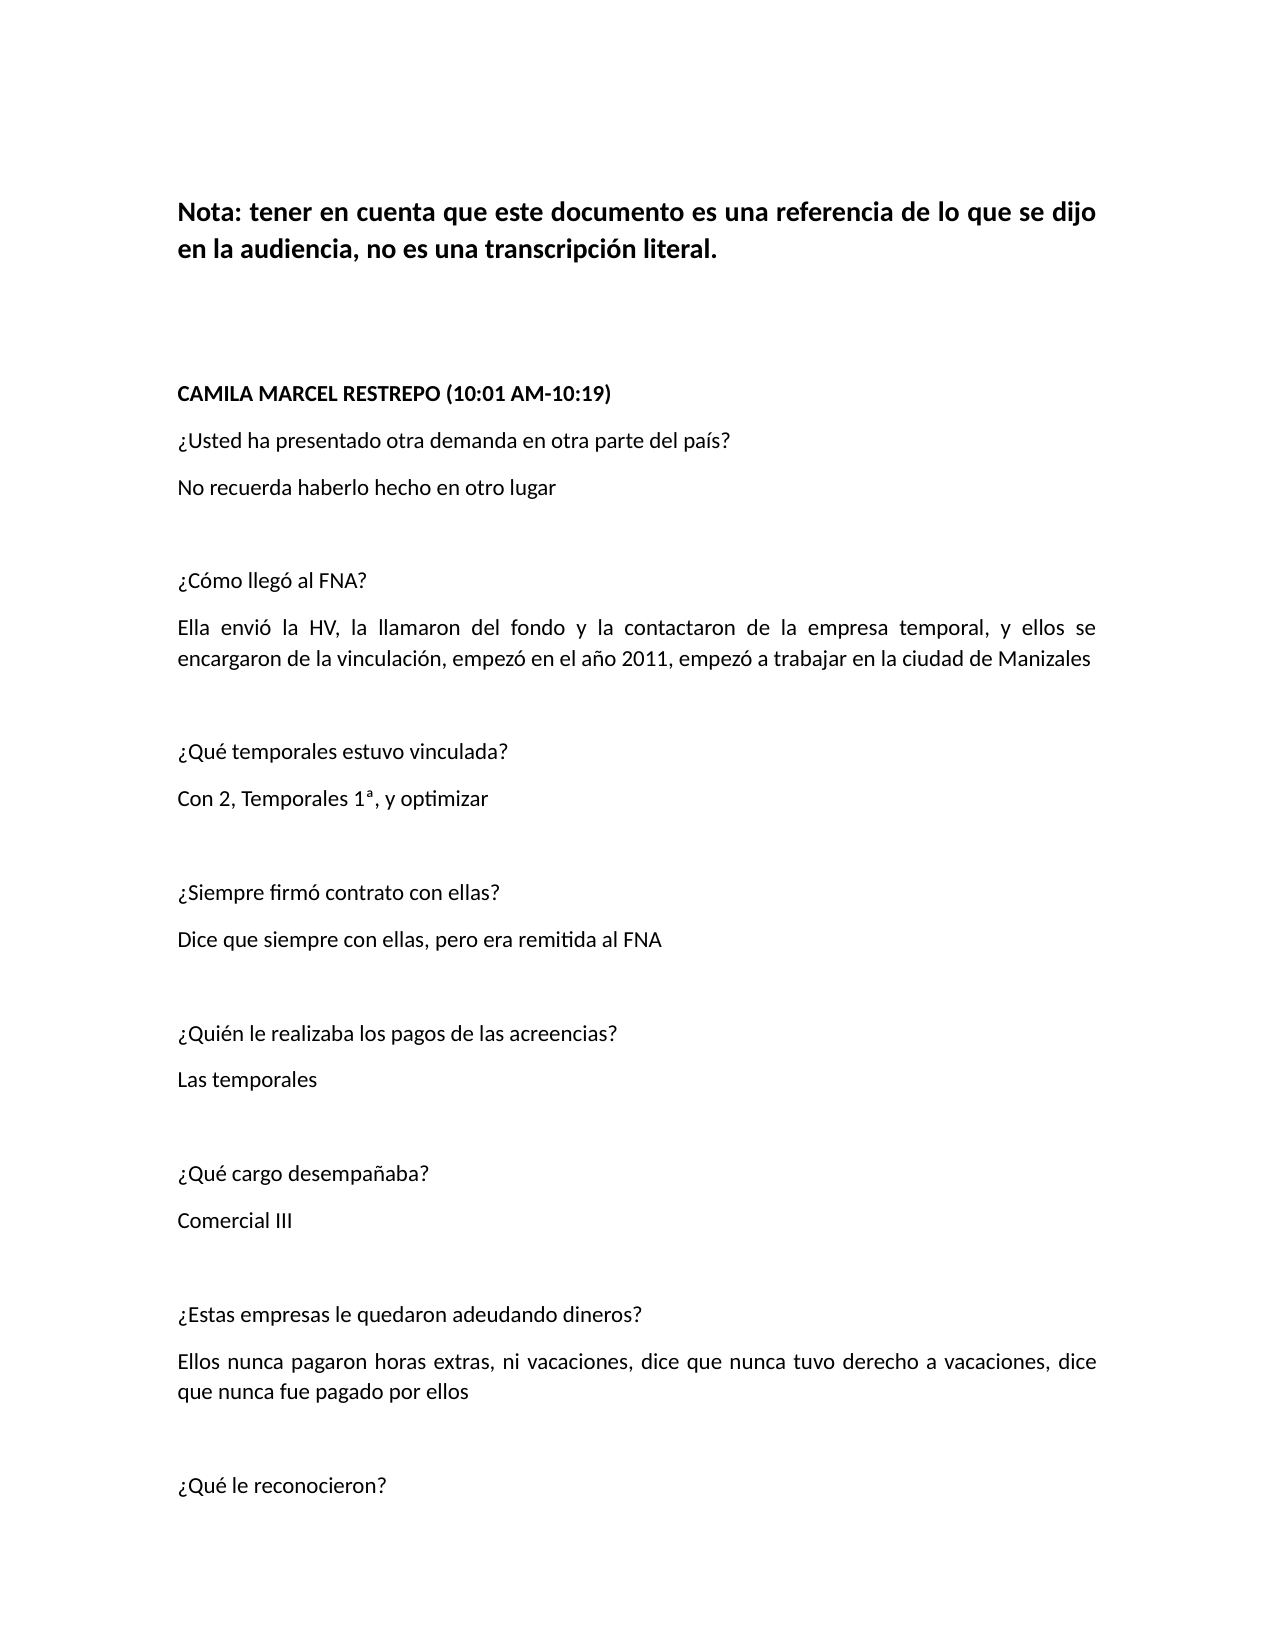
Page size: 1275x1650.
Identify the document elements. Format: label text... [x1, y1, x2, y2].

text ¿Qué le reconocieron? [177, 1471, 1098, 1499]
text ¿Qué cargo desempañaba? [177, 1159, 1098, 1187]
text Ellos nunca pagaron horas extras, ni vacaciones, dice que nunca tuvo derecho a vacaciones, dice que nunca fue pagado por ellos [177, 1347, 1098, 1405]
text Dice que siempre con ellas, pero era remitida al FNA [177, 925, 1098, 953]
text ¿Siempre firmó contrato con ellas? [177, 878, 1098, 906]
text ¿Qué temporales estuvo vinculada? [177, 737, 1098, 765]
text ¿Quién le realizaba los pagos de las acreencias? [177, 1019, 1098, 1047]
text ¿Cómo llegó al FNA? [177, 567, 1098, 594]
text ¿Estas empresas le quedaron adeudando dineros? [177, 1300, 1098, 1328]
text Las temporales [177, 1066, 1098, 1093]
text No recuerda haberlo hecho en otro lugar [177, 473, 1098, 501]
text Ella envió la HV, la llamaron del fondo y la contactaron de la empresa temporal, y ellos se encargaron de la vinculación, empezó en el año 2011, empezó a trabajar en la ciudad de Manizales [177, 613, 1098, 672]
text Nota: tener en cuenta que este documento es una referencia de lo que se dijo en la audiencia, no es una transcripción literal. [177, 194, 1098, 266]
text ¿Usted ha presentado otra demanda en otra parte del país? [177, 426, 1098, 454]
text CAMILA MARCEL RESTREPO (10:01 AM-10:19) [177, 379, 1098, 407]
text Comercial III [177, 1206, 1098, 1234]
text Con 2, Temporales 1ª, y optimizar [177, 784, 1098, 812]
